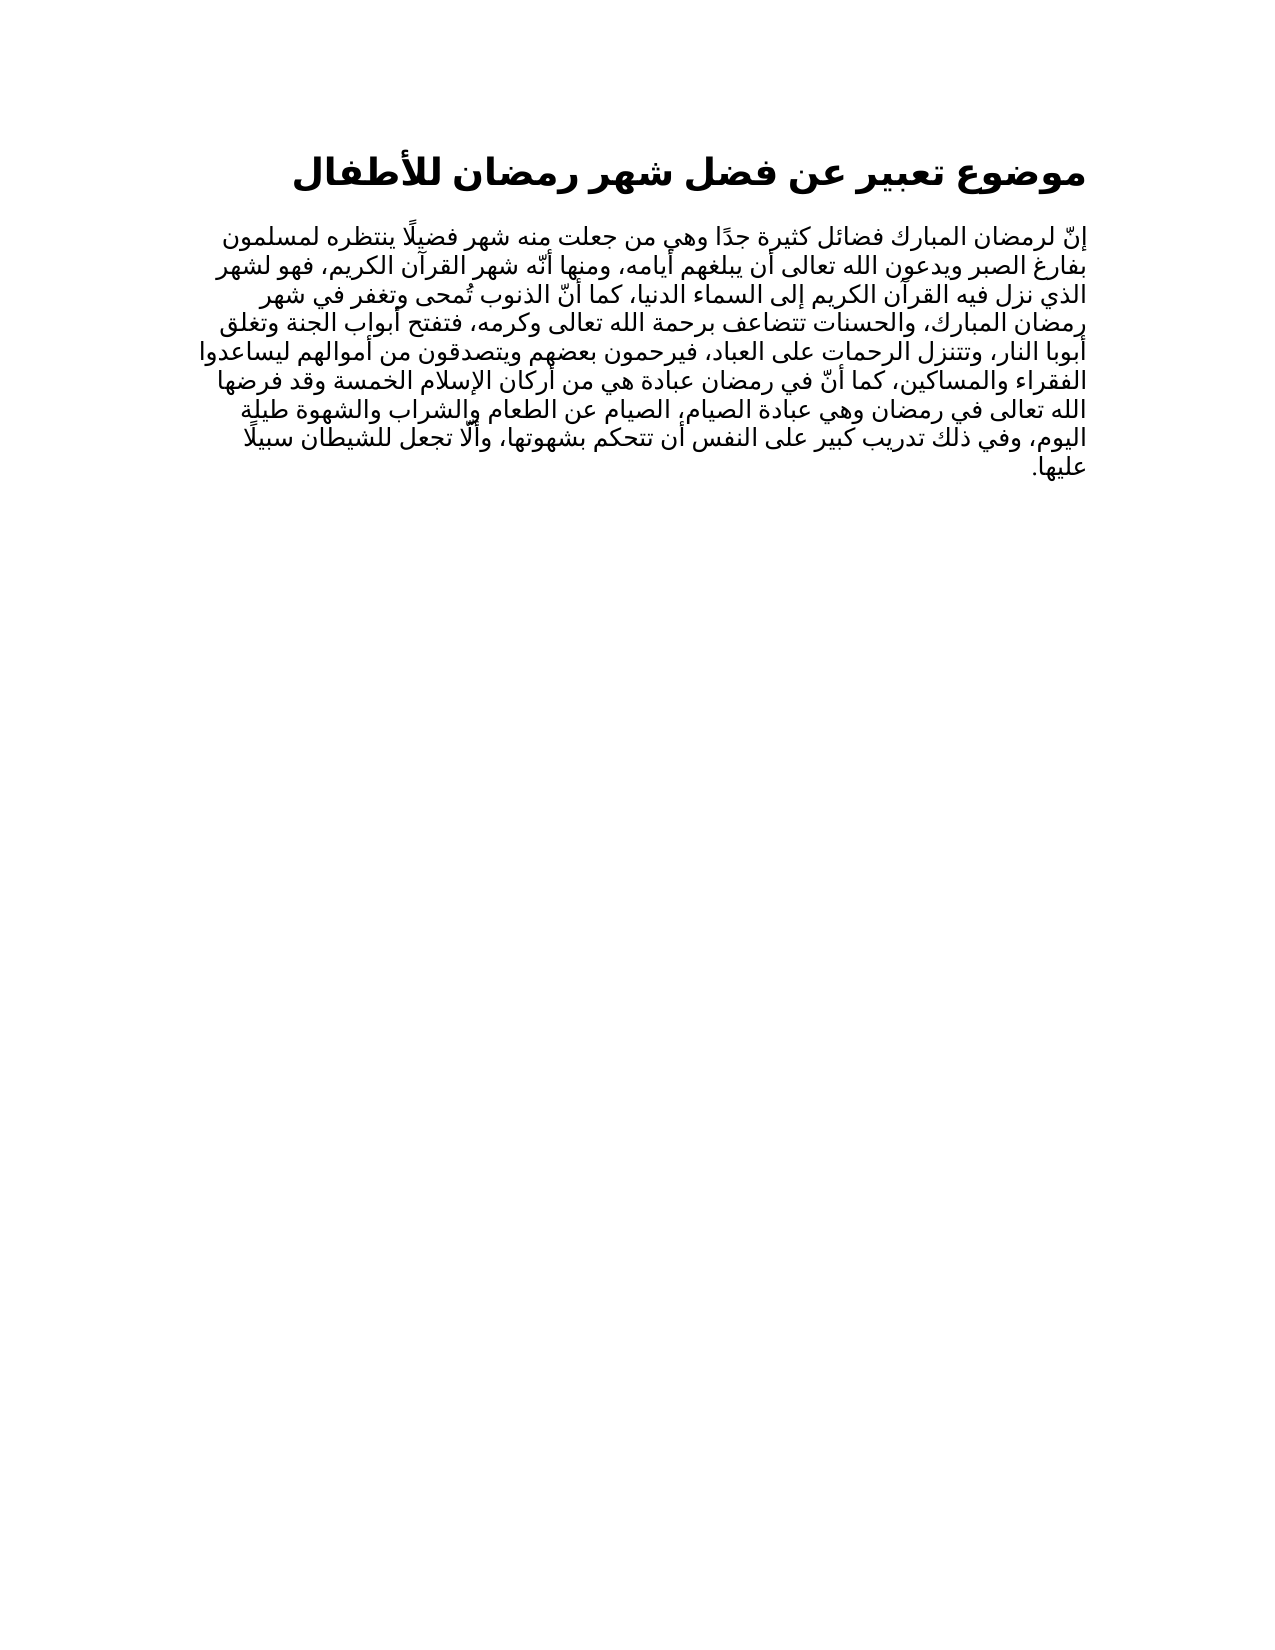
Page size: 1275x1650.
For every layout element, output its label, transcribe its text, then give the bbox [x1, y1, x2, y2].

text موضوع تعبير عن فضل شهر رمضان للأطفال [187, 150, 1087, 193]
text إنّ لرمضان المبارك فضائل كثيرة جدًا وهي من جعلت منه شهر فضيلًا ينتظره لمسلمون بفارغ الصبر ويدعون الله تعالى أن يبلغهم أيامه، ومنها أنّه شهر القرآن الكريم، فهو لشهر الذي نزل فيه القرآن الكريم إلى السماء الدنيا، كما أنّ الذنوب تُمحى وتغفر في شهر رمضان المبارك، والحسنات تتضاعف برحمة الله تعالى وكرمه، فتفتح أبواب الجنة وتغلق أبوبا النار، وتتنزل الرحمات على العباد، فيرحمون بعضهم ويتصدقون من أموالهم ليساعدوا الفقراء والمساكين، كما أنّ في رمضان عبادة هي من أركان الإسلام الخمسة وقد فرضها الله تعالى في رمضان وهي عبادة الصيام، الصيام عن الطعام والشراب والشهوة طيلة اليوم، وفي ذلك تدريب كبير على النفس أن تتحكم بشهوتها، وألّا تجعل للشيطان سبيلًا عليها. [187, 222, 1087, 481]
